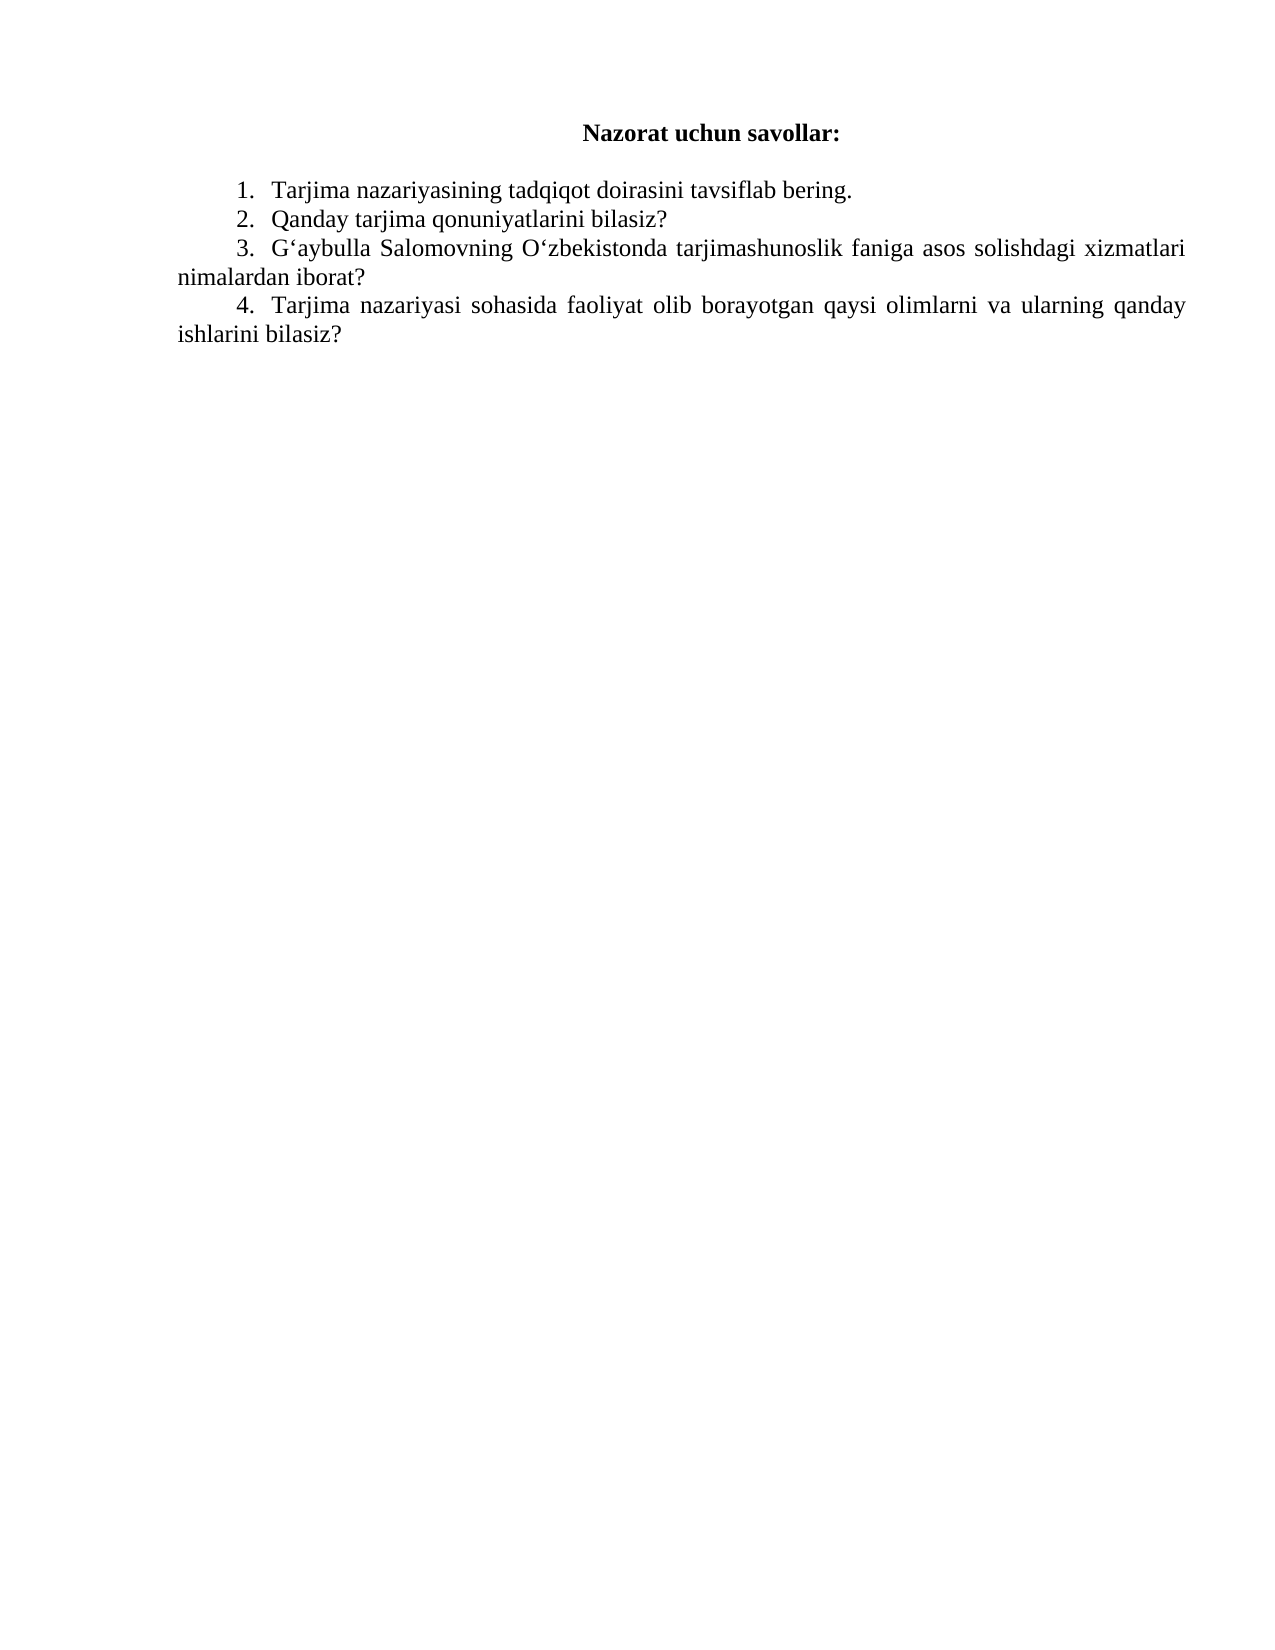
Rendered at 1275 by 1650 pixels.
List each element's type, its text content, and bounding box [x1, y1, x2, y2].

list Tarjima nazariyasining tadqiqot doirasini tavsiflab bering. [177, 176, 1186, 204]
list Tarjima nazariyasi sohasida faoliyat olib borayotgan qaysi olimlarni va ularning qanday ishlarini bilasiz? [177, 291, 1186, 348]
text Nazorat uchun savollar: [177, 118, 1186, 147]
list Qanday tarjima qonuniyatlarini bilasiz? [177, 204, 1186, 233]
list G‘aybulla Salomovning O‘zbekistonda tarjimashunoslik faniga asos solishdagi xizmatlari nimalardan iborat? [177, 233, 1186, 291]
